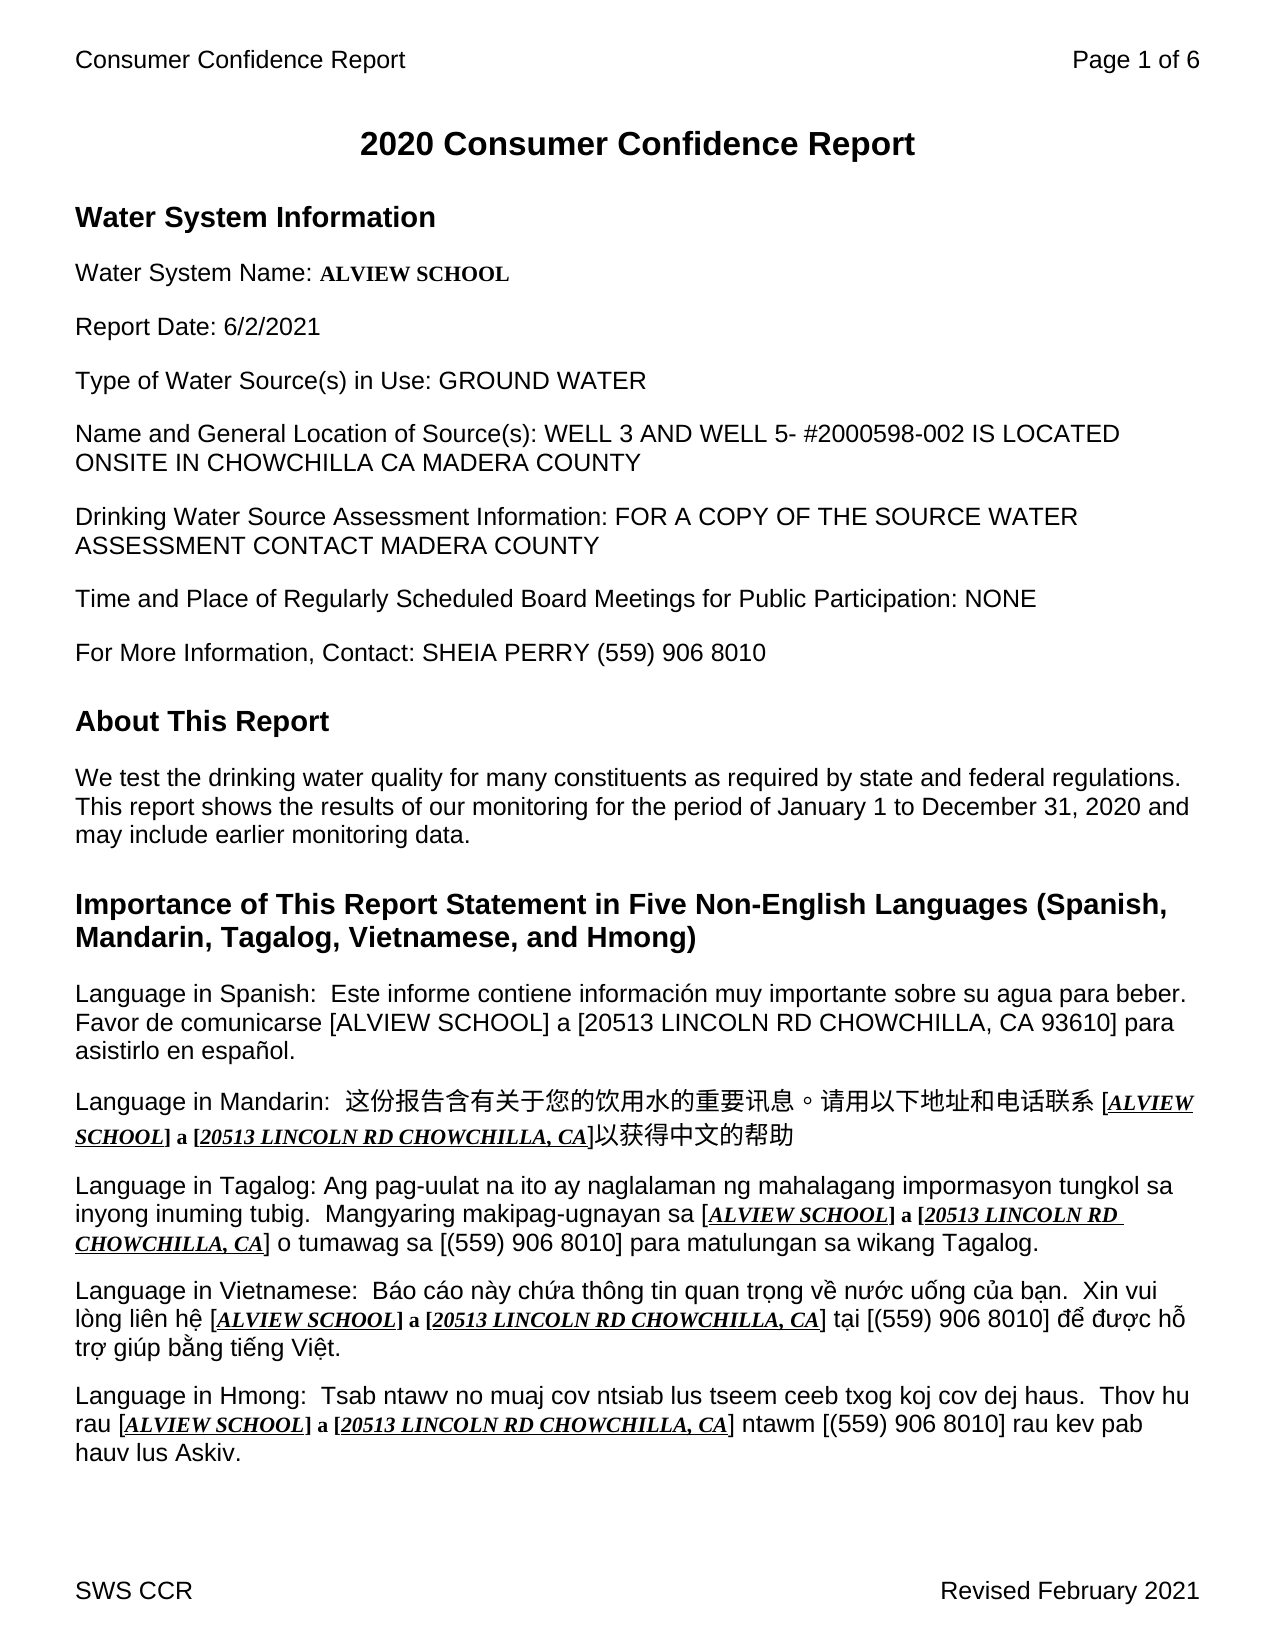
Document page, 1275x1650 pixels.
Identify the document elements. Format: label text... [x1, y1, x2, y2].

text Language in Hmong: Tsab ntawv no muaj cov ntsiab lus tseem ceeb txog koj cov dej haus. Thov hu rau [ALVIEW SCHOOL] a [20513 LINCOLN RD CHOWCHILLA, CA] ntawm [(559) 906 8010] rau kev pab hauv lus Askiv. [75, 1381, 1200, 1467]
text Language in Tagalog: Ang pag-uulat na ito ay naglalaman ng mahalagang impormasyon tungkol sa inyong inuming tubig. Mangyaring makipag-ugnayan sa [ALVIEW SCHOOL] a [20513 LINCOLN RD CHOWCHILLA, CA] o tumawag sa [(559) 906 8010] para matulungan sa wikang Tagalog. [75, 1171, 1200, 1257]
text Water System Name: ALVIEW SCHOOL [75, 258, 1200, 287]
text We test the drinking water quality for many constituents as required by state and federal regulations. This report shows the results of our monitoring for the period of January 1 to December 31, 2020 and may include earlier monitoring data. [75, 763, 1200, 849]
subtitle 2020 Consumer Confidence Report [75, 124, 1200, 162]
text Language in Vietnamese: Báo cáo này chứa thông tin quan trọng về nước uống của bạn. Xin vui lòng liên hệ [ALVIEW SCHOOL] a [20513 LINCOLN RD CHOWCHILLA, CA] tại [(559) 906 8010] để được hỗ trợ giúp bằng tiếng Việt. [75, 1276, 1200, 1362]
text Language in Mandarin: 这份报告含有关于您的饮用水的重要讯息。请用以下地址和电话联系 [ALVIEW SCHOOL] a [20513 LINCOLN RD CHOWCHILLA, CA]以获得中文的帮助 [75, 1084, 1200, 1152]
text For More Information, Contact: SHEIA PERRY (559) 906 8010 [75, 638, 1200, 667]
text Type of Water Source(s) in Use: GROUND WATER [75, 366, 1200, 394]
text Language in Spanish: Este informe contiene información muy importante sobre su agua para beber. Favor de comunicarse [ALVIEW SCHOOL] a [20513 LINCOLN RD CHOWCHILLA, CA 93610] para asistirlo en español. [75, 979, 1200, 1065]
text Drinking Water Source Assessment Information: FOR A COPY OF THE SOURCE WATER ASSESSMENT CONTACT MADERA COUNTY [75, 502, 1200, 559]
text Time and Place of Regularly Scheduled Board Meetings for Public Participation: NONE [75, 584, 1200, 613]
text Name and General Location of Source(s): WELL 3 AND WELL 5- #2000598-002 IS LOCATED ONSITE IN CHOWCHILLA CA MADERA COUNTY [75, 419, 1200, 477]
subtitle Importance of This Report Statement in Five Non-English Languages (Spanish, Mandarin, Tagalog, Vietnamese, and Hmong) [75, 887, 1200, 954]
subtitle About This Report [75, 704, 1200, 738]
subtitle Water System Information [75, 200, 1200, 233]
text Report Date: 6/2/2021 [75, 312, 1200, 341]
